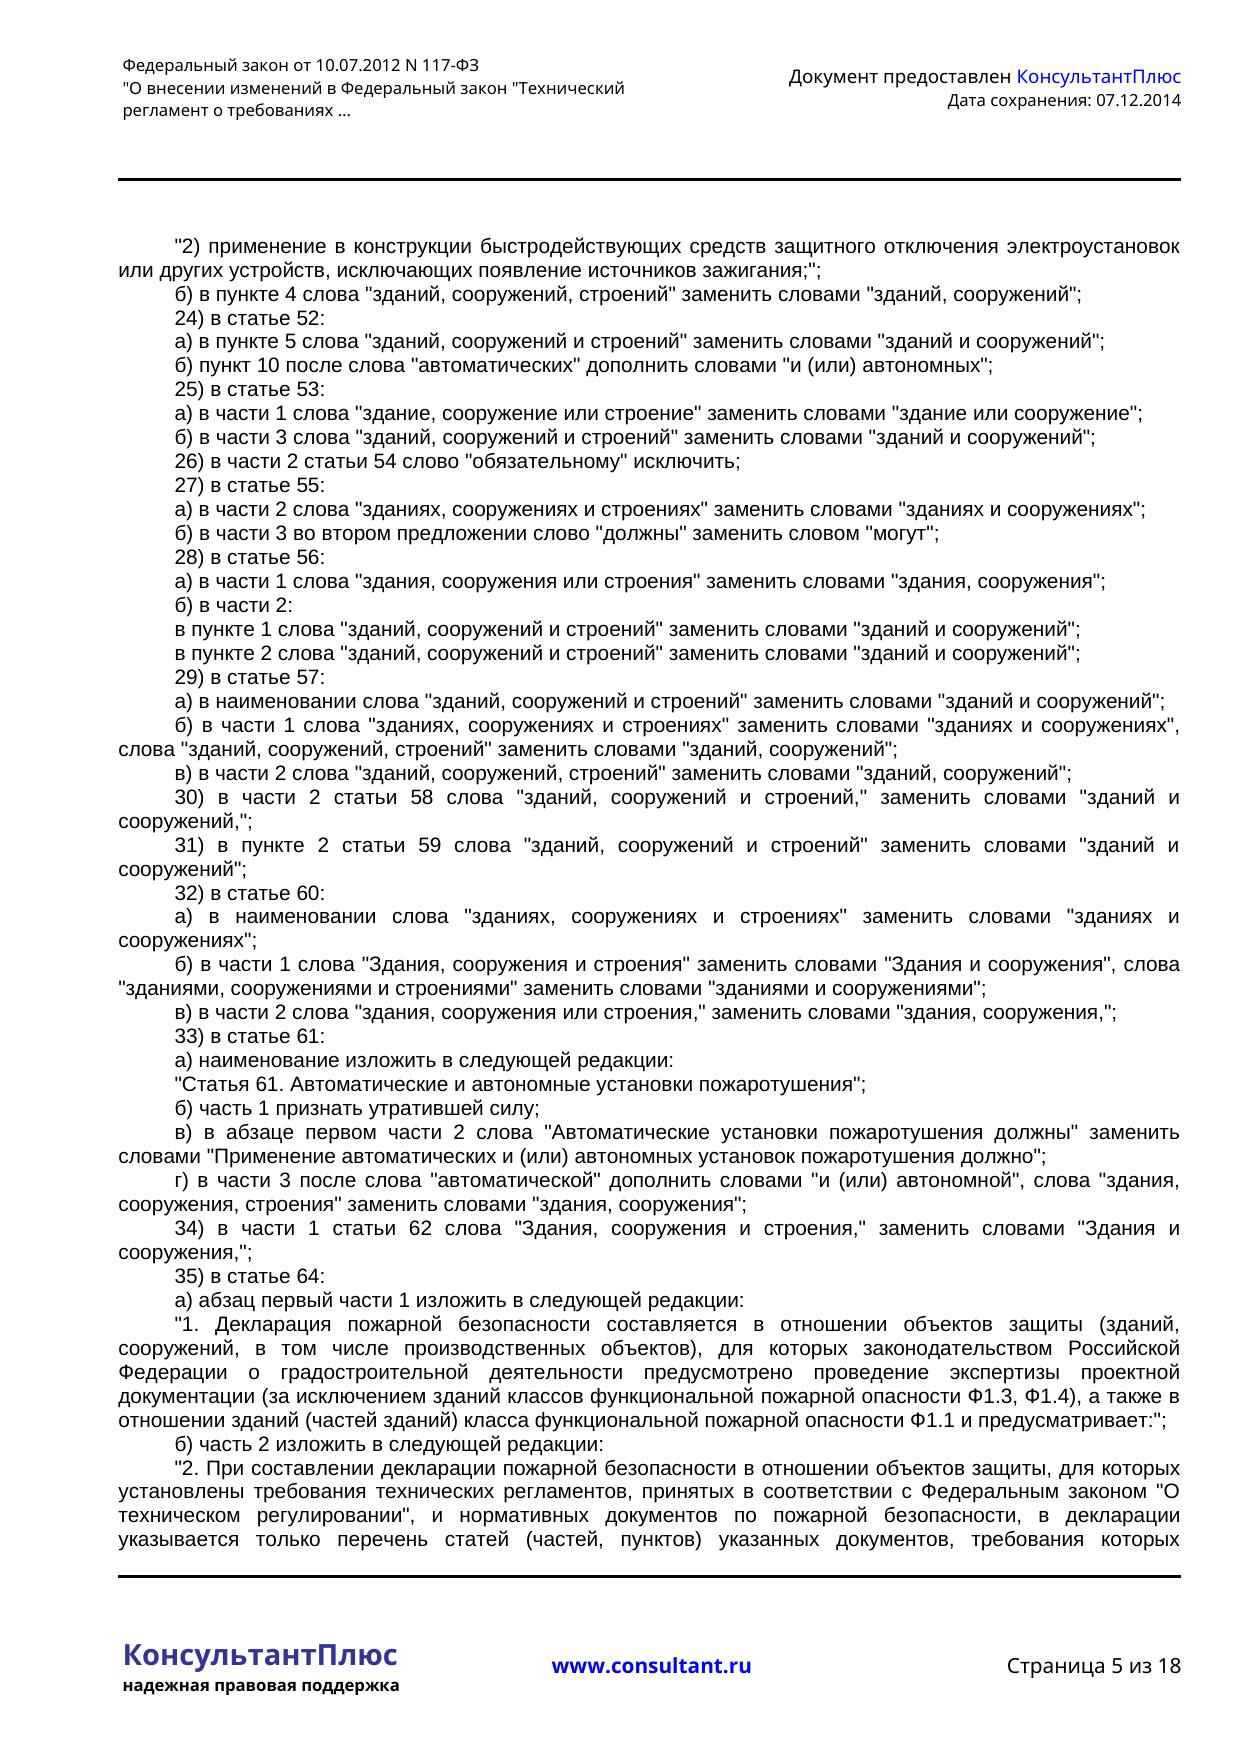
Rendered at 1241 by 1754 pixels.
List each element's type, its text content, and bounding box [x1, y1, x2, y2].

text в пункте 1 слова "зданий, сооружений и строений" заменить словами "зданий и сооружений"; [118, 617, 1181, 641]
text а) в части 1 слова "здания, сооружения или строения" заменить словами "здания, сооружения"; [118, 569, 1181, 593]
text в) в части 2 слова "здания, сооружения или строения," заменить словами "здания, сооружения,"; [118, 1000, 1181, 1024]
text 27) в статье 55: [118, 473, 1181, 497]
text б) в части 3 во втором предложении слово "должны" заменить словом "могут"; [118, 521, 1181, 545]
text "Статья 61. Автоматические и автономные установки пожаротушения"; [118, 1072, 1181, 1096]
text "1. Декларация пожарной безопасности составляется в отношении объектов защиты (зданий, сооружений, в том числе производственных объектов), для которых законодательством Российской Федерации о градостроительной деятельности предусмотрено проведение экспертизы проектной документации (за исключением зданий классов функциональной пожарной опасности Ф1.3, Ф1.4), а также в отношении зданий (частей зданий) класса функциональной пожарной опасности Ф1.1 и предусматривает:"; [118, 1312, 1181, 1431]
text а) в наименовании слова "зданий, сооружений и строений" заменить словами "зданий и сооружений"; [118, 689, 1181, 713]
text г) в части 3 после слова "автоматической" дополнить словами "и (или) автономной", слова "здания, сооружения, строения" заменить словами "здания, сооружения"; [118, 1168, 1181, 1216]
text 31) в пункте 2 статьи 59 слова "зданий, сооружений и строений" заменить словами "зданий и сооружений"; [118, 832, 1181, 880]
text 35) в статье 64: [118, 1264, 1181, 1288]
text 26) в части 2 статьи 54 слово "обязательному" исключить; [118, 449, 1181, 473]
text б) часть 1 признать утратившей силу; [118, 1096, 1181, 1120]
text б) в части 1 слова "зданиях, сооружениях и строениях" заменить словами "зданиях и сооружениях", слова "зданий, сооружений, строений" заменить словами "зданий, сооружений"; [118, 713, 1181, 761]
text а) наименование изложить в следующей редакции: [118, 1048, 1181, 1072]
text 32) в статье 60: [118, 880, 1181, 904]
text б) в пункте 4 слова "зданий, сооружений, строений" заменить словами "зданий, сооружений"; [118, 281, 1181, 305]
text а) в части 2 слова "зданиях, сооружениях и строениях" заменить словами "зданиях и сооружениях"; [118, 497, 1181, 521]
text б) пункт 10 после слова "автоматических" дополнить словами "и (или) автономных"; [118, 353, 1181, 377]
text в) в части 2 слова "зданий, сооружений, строений" заменить словами "зданий, сооружений"; [118, 761, 1181, 784]
text 29) в статье 57: [118, 665, 1181, 689]
text б) в части 3 слова "зданий, сооружений и строений" заменить словами "зданий и сооружений"; [118, 425, 1181, 449]
text б) часть 2 изложить в следующей редакции: [118, 1431, 1181, 1455]
text "2) применение в конструкции быстродействующих средств защитного отключения электроустановок или других устройств, исключающих появление источников зажигания;"; [118, 233, 1181, 281]
text 34) в части 1 статьи 62 слова "Здания, сооружения и строения," заменить словами "Здания и сооружения,"; [118, 1216, 1181, 1264]
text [118, 1455, 1181, 1551]
text 33) в статье 61: [118, 1024, 1181, 1048]
text 24) в статье 52: [118, 305, 1181, 329]
text 25) в статье 53: [118, 377, 1181, 401]
text а) в наименовании слова "зданиях, сооружениях и строениях" заменить словами "зданиях и сооружениях"; [118, 904, 1181, 952]
text 30) в части 2 статьи 58 слова "зданий, сооружений и строений," заменить словами "зданий и сооружений,"; [118, 784, 1181, 832]
text а) в пункте 5 слова "зданий, сооружений и строений" заменить словами "зданий и сооружений"; [118, 329, 1181, 353]
text в пункте 2 слова "зданий, сооружений и строений" заменить словами "зданий и сооружений"; [118, 641, 1181, 665]
text 28) в статье 56: [118, 545, 1181, 569]
text в) в абзаце первом части 2 слова "Автоматические установки пожаротушения должны" заменить словами "Применение автоматических и (или) автономных установок пожаротушения должно"; [118, 1120, 1181, 1168]
text б) в части 2: [118, 593, 1181, 617]
text б) в части 1 слова "Здания, сооружения и строения" заменить словами "Здания и сооружения", слова "зданиями, сооружениями и строениями" заменить словами "зданиями и сооружениями"; [118, 952, 1181, 1000]
text а) абзац первый части 1 изложить в следующей редакции: [118, 1288, 1181, 1312]
text а) в части 1 слова "здание, сооружение или строение" заменить словами "здание или сооружение"; [118, 401, 1181, 425]
